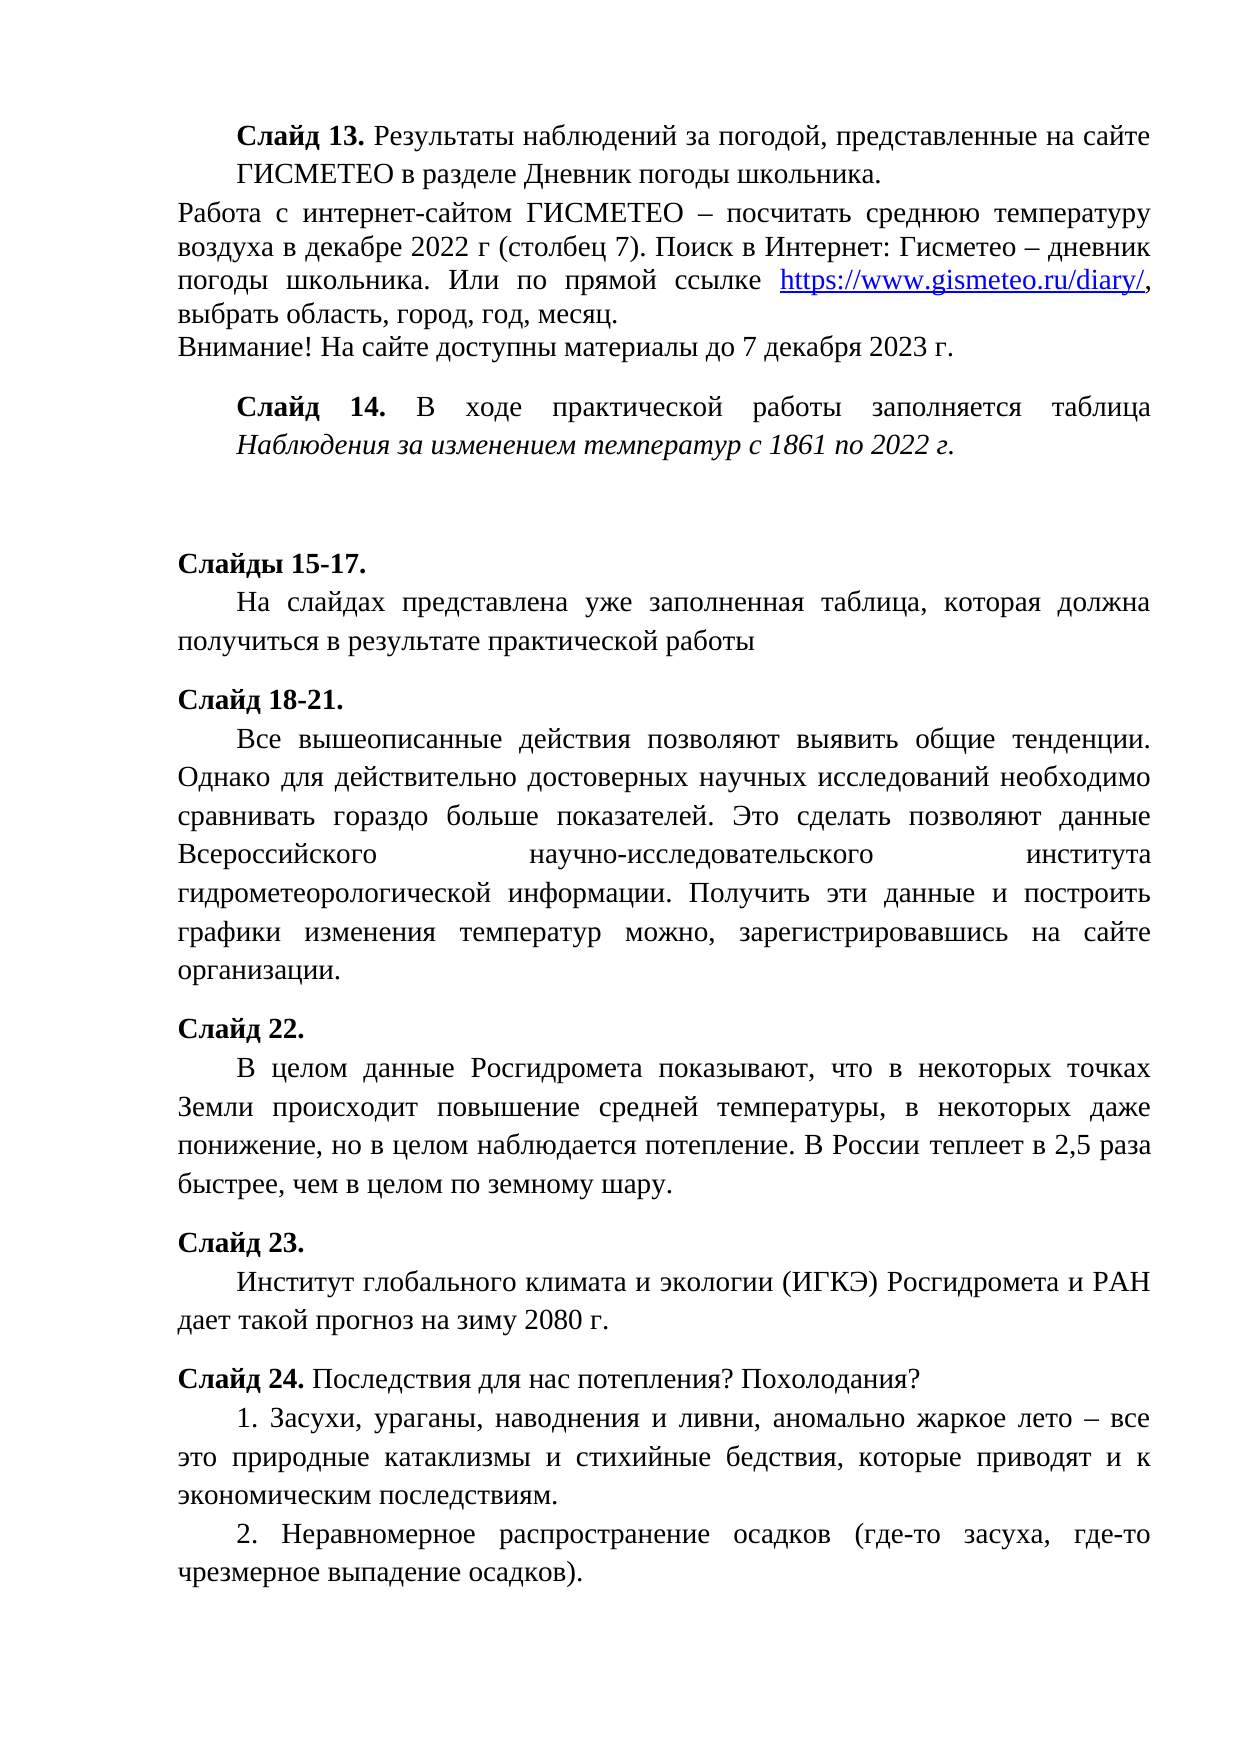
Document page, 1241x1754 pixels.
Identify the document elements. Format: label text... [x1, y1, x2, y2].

text Слайды 15-17. [177, 546, 1152, 579]
text Все вышеописанные действия позволяют выявить общие тенденции. Однако для действительно достоверных научных исследований необходимо сравнивать гораздо больше показателей. Это сделать позволяют данные Всероссийского научно-исследовательского института гидрометеорологической информации. Получить эти данные и построить графики изменения температур можно, зарегистрировавшись на сайте организации. [177, 721, 1152, 986]
text Работа с интернет-сайтом ГИСМЕТЕО – посчитать среднюю температуру воздуха в декабре 2022 г (столбец 7). Поиск в Интернет: Гисметео – дневник погоды школьника. Или по прямой ссылке https://www.gismeteo.ru/diary/, выбрать область, город, год, месяц. [177, 195, 1152, 329]
text Слайд 18-21. [177, 682, 1152, 716]
text Слайд 23. [177, 1225, 1152, 1259]
text На слайдах представлена уже заполненная таблица, которая должна получиться в результате практической работы [177, 584, 1152, 657]
text Слайд 14. В ходе практической работы заполняется таблица Наблюдения за изменением температур с 1861 по 2022 г. [236, 389, 1152, 461]
text В целом данные Росгидромета показывают, что в некоторых точках Земли происходит повышение средней температуры, в некоторых даже понижение, но в целом наблюдается потепление. В России теплеет в 2,5 раза быстрее, чем в целом по земному шару. [177, 1050, 1152, 1199]
text Институт глобального климата и экологии (ИГКЭ) Росгидромета и РАН дает такой прогноз на зиму 2080 г. [177, 1264, 1152, 1336]
text Слайд 13. Результаты наблюдений за погодой, представленные на сайте ГИСМЕТЕО в разделе Дневник погоды школьника. [236, 118, 1152, 190]
text 2. Неравномерное распространение осадков (где-то засуха, где-то чрезмерное выпадение осадков). [177, 1516, 1152, 1588]
text Слайд 24. Последствия для нас потепления? Похолодания? [177, 1362, 1152, 1395]
text 1. Засухи, ураганы, наводнения и ливни, аномально жаркое лето – все это природные катаклизмы и стихийные бедствия, которые приводят и к экономическим последствиям. [177, 1400, 1152, 1511]
text Слайд 22. [177, 1012, 1152, 1045]
text Внимание! На сайте доступны материалы до 7 декабря 2023 г. [177, 329, 1152, 363]
